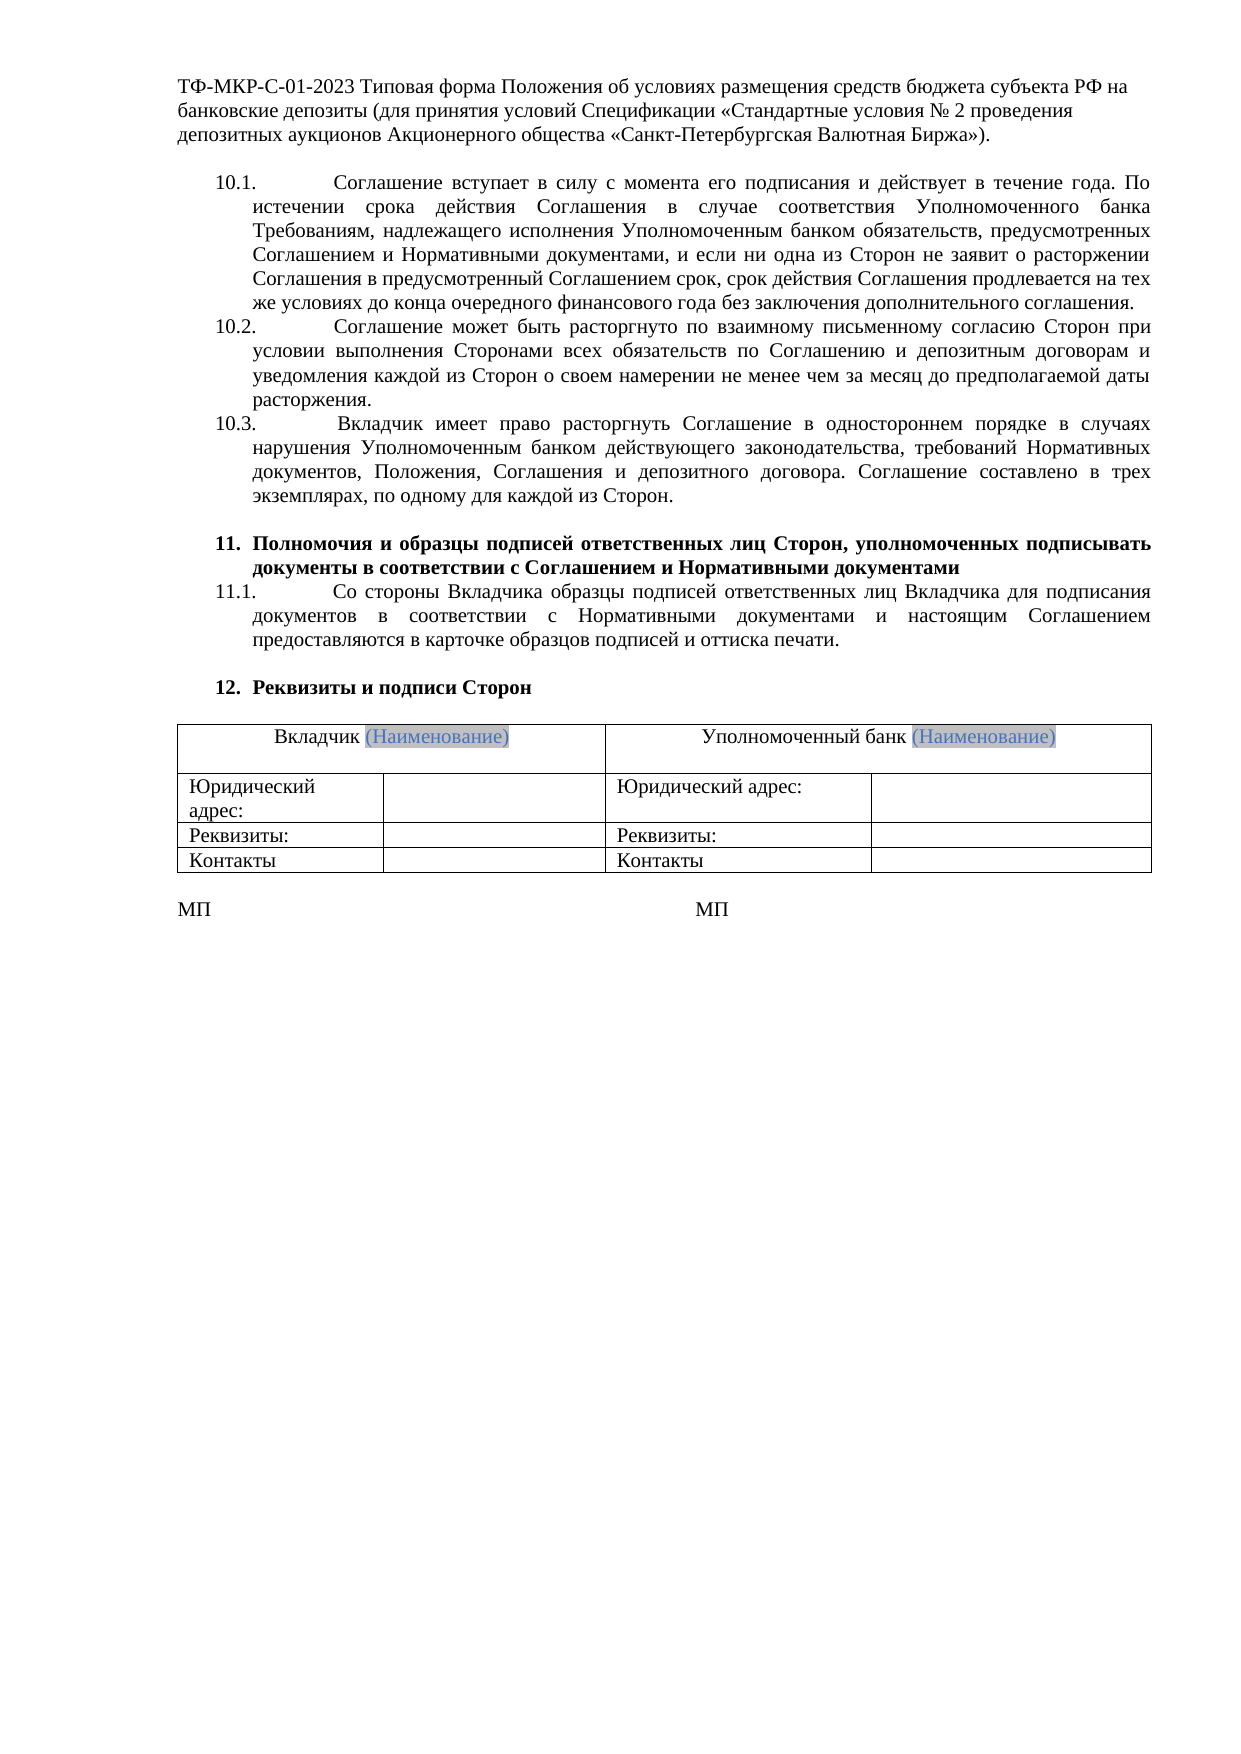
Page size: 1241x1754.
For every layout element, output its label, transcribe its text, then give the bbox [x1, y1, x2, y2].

table_cell Контакты [606, 848, 871, 872]
text МП МП [177, 897, 1152, 921]
table_cell [872, 774, 1151, 822]
list Вкладчик имеет право расторгнуть Соглашение в одностороннем порядке в случаях нарушения Уполномоченным банком действующего законодательства, требований Нормативных документов, Положения, Соглашения и депозитного договора. Соглашение составлено в трех экземплярах, по одному для каждой из Сторон. [215, 411, 1152, 507]
table_cell Юридический адрес: [178, 774, 383, 822]
table_cell [384, 823, 605, 847]
list Соглашение может быть расторгнуто по взаимному письменному согласию Сторон при условии выполнения Сторонами всех обязательств по Соглашению и депозитным договорам и уведомления каждой из Сторон о своем намерении не менее чем за месяц до предполагаемой даты расторжения. [215, 314, 1152, 411]
table_cell Контакты [178, 848, 383, 872]
list Соглашение вступает в силу с момента его подписания и действует в течение года. По истечении срока действия Соглашения в случае соответствия Уполномоченного банка Требованиям, надлежащего исполнения Уполномоченным банком обязательств, предусмотренных Соглашением и Нормативными документами, и если ни одна из Сторон не заявит о расторжении Соглашения в предусмотренный Соглашением срок, срок действия Соглашения продлевается на тех же условиях до конца очередного финансового года без заключения дополнительного соглашения. [215, 170, 1152, 314]
table_header Уполномоченный банк (Наименование) [606, 725, 1151, 773]
table_cell Реквизиты: [606, 823, 871, 847]
table_header Вкладчик (Наименование) [178, 725, 605, 773]
table_cell [872, 848, 1151, 872]
list Со стороны Вкладчика образцы подписей ответственных лиц Вкладчика для подписания документов в соответствии с Нормативными документами и настоящим Соглашением предоставляются в карточке образцов подписей и оттиска печати. [215, 579, 1152, 651]
table_cell [384, 774, 605, 822]
table_cell [872, 823, 1151, 847]
list Полномочия и образцы подписей ответственных лиц Сторон, уполномоченных подписывать документы в соответствии с Соглашением и Нормативными документами [215, 531, 1152, 579]
table_cell Реквизиты: [178, 823, 383, 847]
table_cell Юридический адрес: [606, 774, 871, 822]
list Реквизиты и подписи Сторон [215, 675, 1152, 699]
table_cell [384, 848, 605, 872]
